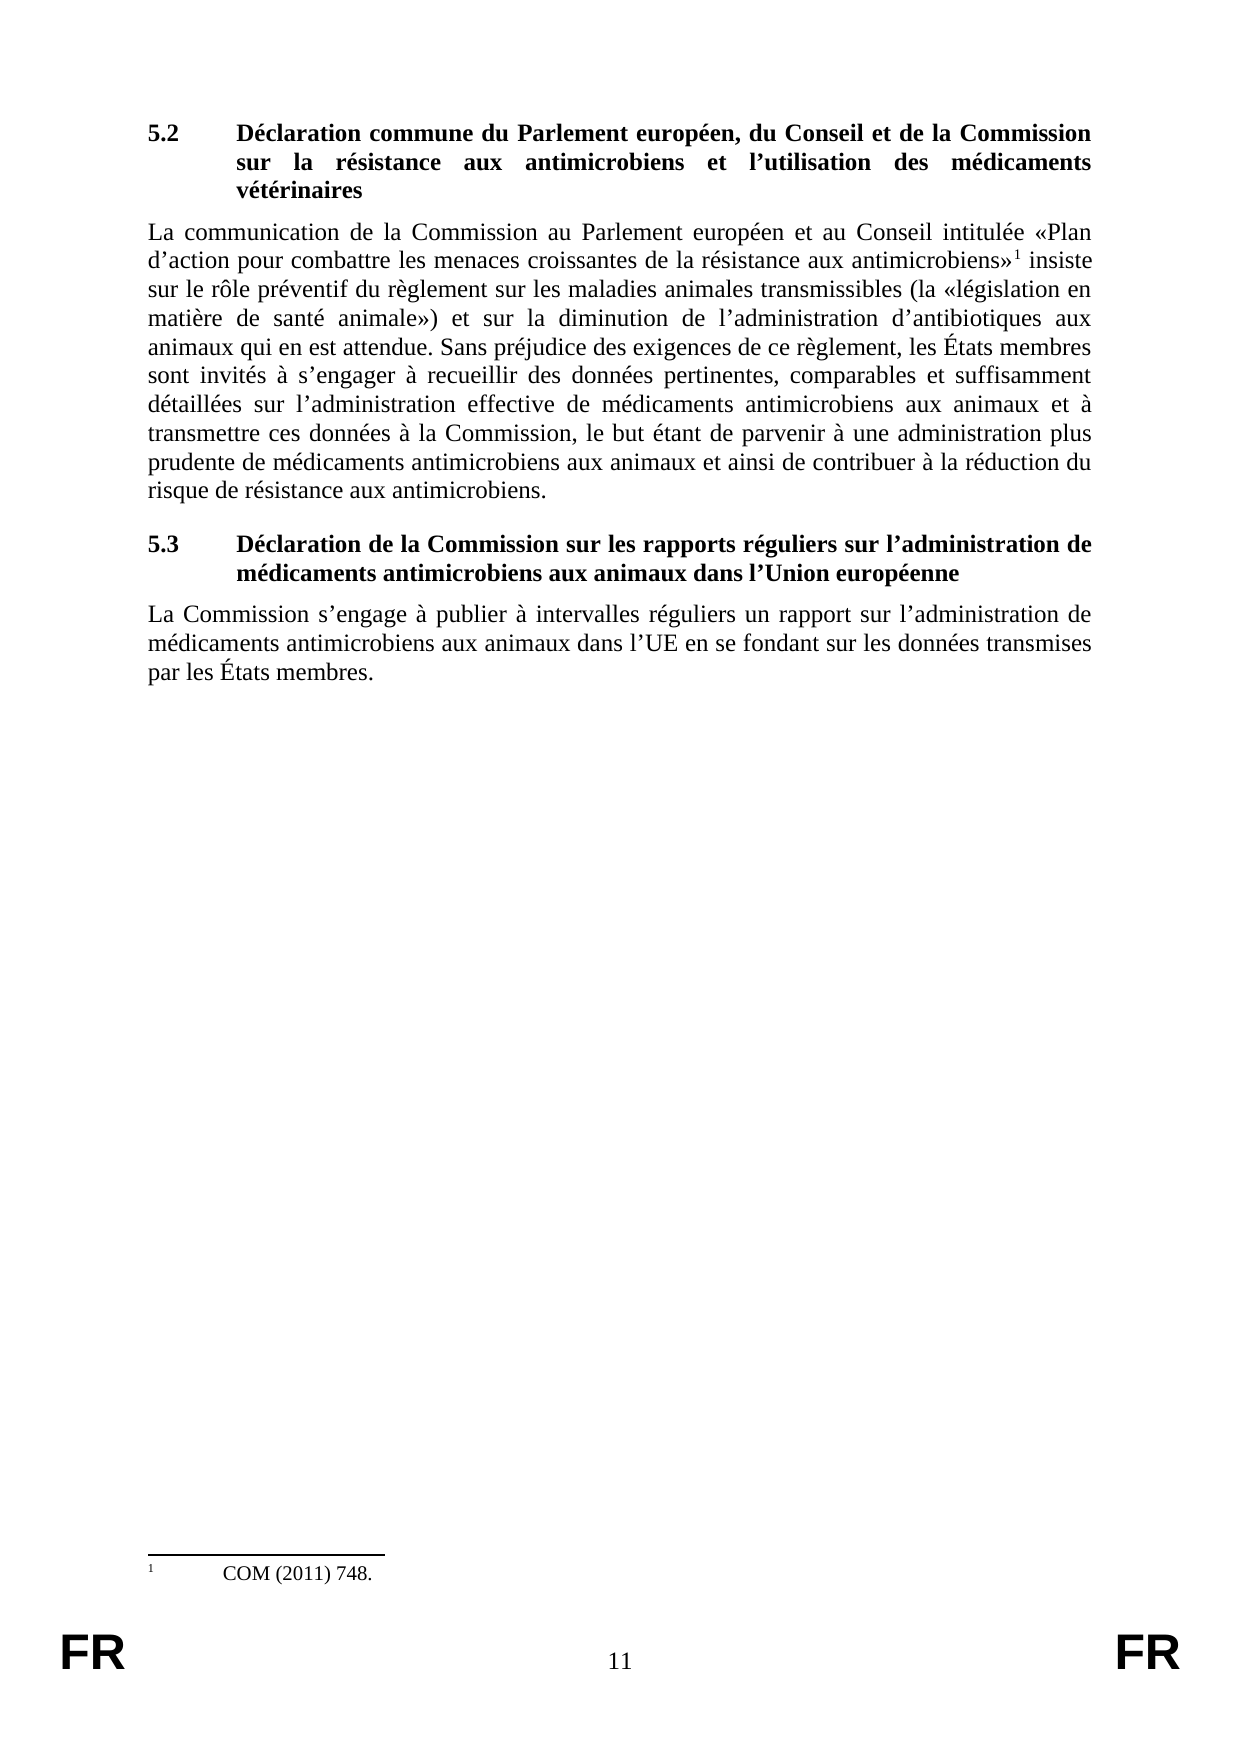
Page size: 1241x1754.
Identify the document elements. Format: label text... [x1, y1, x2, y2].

text 5.3 Déclaration de la Commission sur les rapports réguliers sur l’administration de médicaments antimicrobiens aux animaux dans l’Union européenne [148, 529, 1093, 587]
text 5.2 Déclaration commune du Parlement européen, du Conseil et de la Commission sur la résistance aux antimicrobiens et l’utilisation des médicaments vétérinaires [148, 118, 1093, 204]
text La communication de la Commission au Parlement européen et au Conseil intitulée «Plan d’action pour combattre les menaces croissantes de la résistance aux antimicrobiens» insiste sur le rôle préventif du règlement sur les maladies animales transmissibles (la «législation en matière de santé animale») et sur la diminution de l’administration d’antibiotiques aux animaux qui en est attendue. Sans préjudice des exigences de ce règlement, les États membres sont invités à s’engager à recueillir des données pertinentes, comparables et suffisamment détaillées sur l’administration effective de médicaments antimicrobiens aux animaux et à transmettre ces données à la Commission, le but étant de parvenir à une administration plus prudente de médicaments antimicrobiens aux animaux et ainsi de contribuer à la réduction du risque de résistance aux antimicrobiens. [148, 217, 1093, 504]
text La Commission s’engage à publier à intervalles réguliers un rapport sur l’administration de médicaments antimicrobiens aux animaux dans l’UE en se fondant sur les données transmises par les États membres. [148, 599, 1093, 686]
